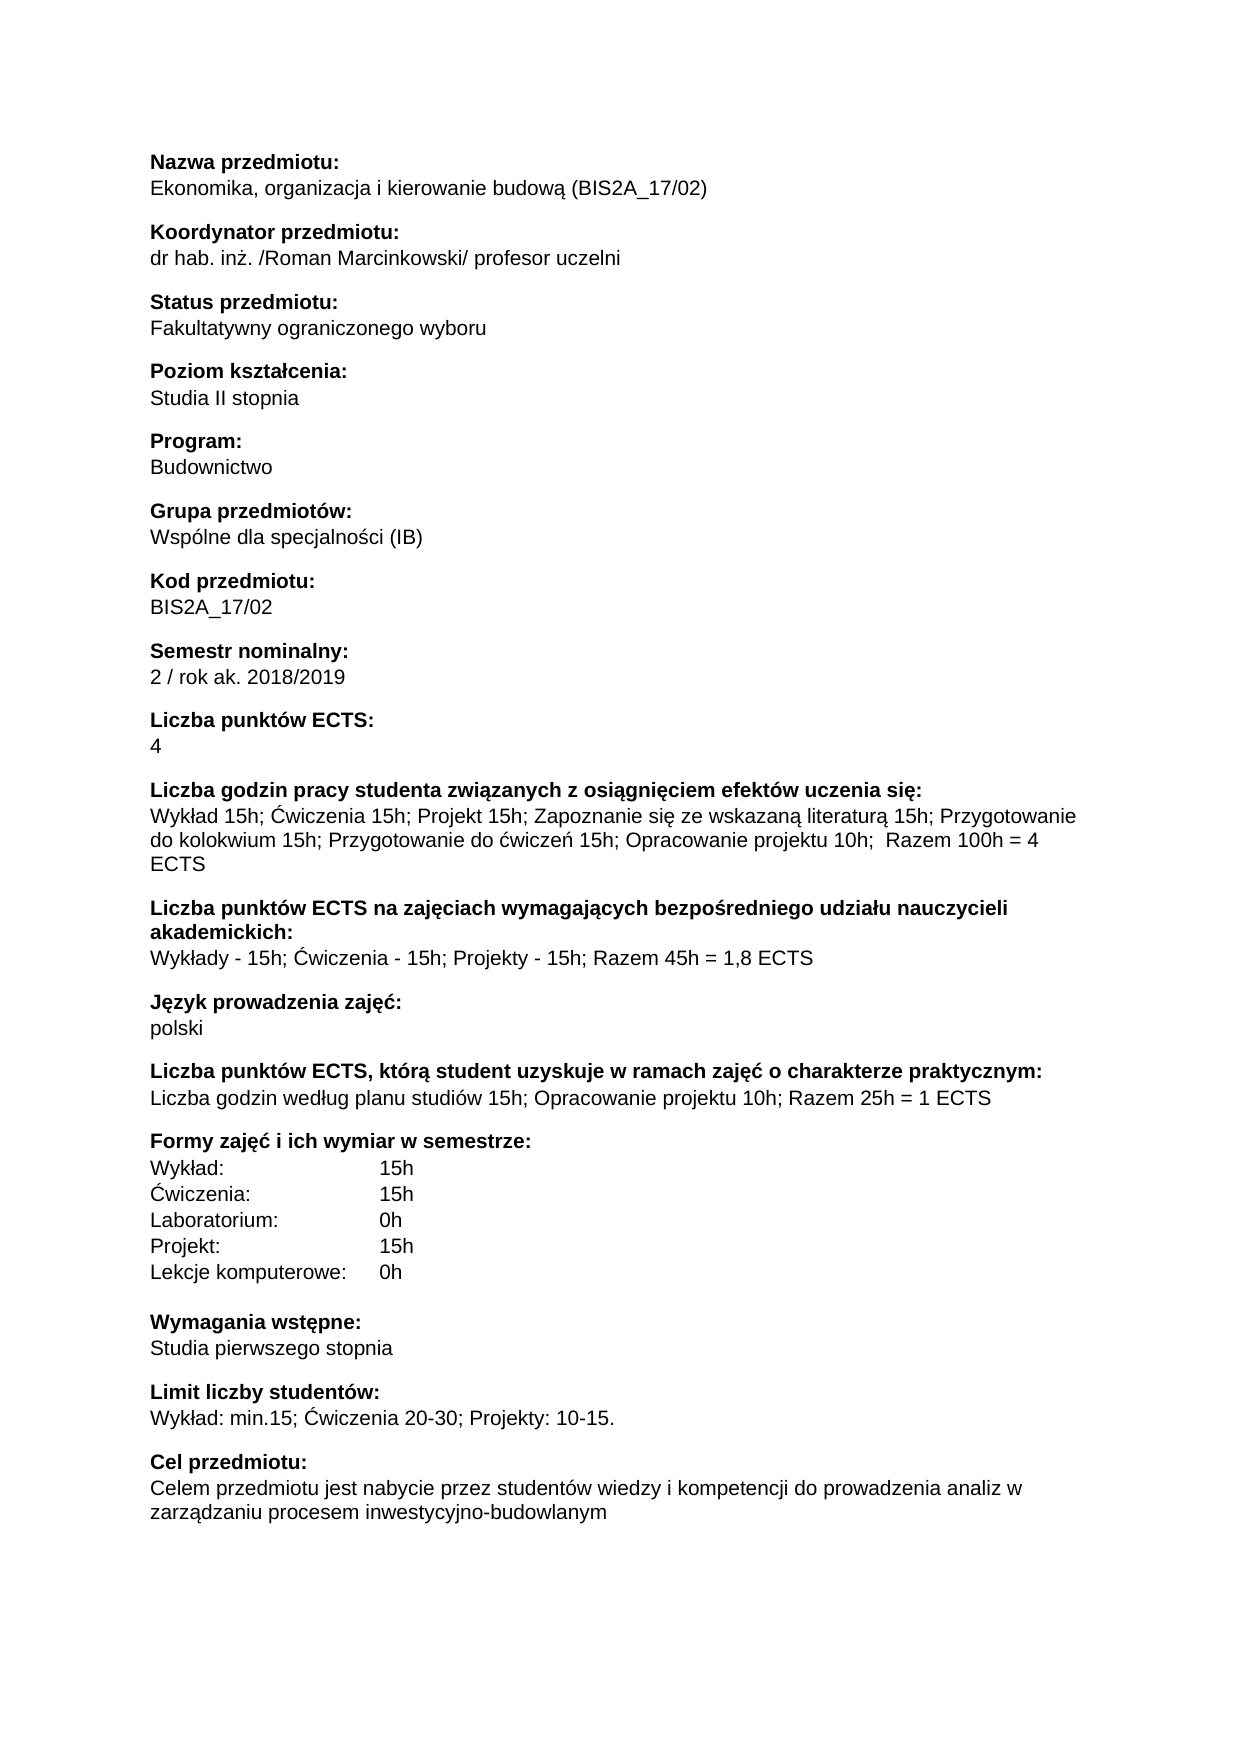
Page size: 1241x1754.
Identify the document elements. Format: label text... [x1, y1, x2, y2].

text Kod przedmiotu: [150, 569, 1090, 593]
text dr hab. inż. /Roman Marcinkowski/ profesor uczelni [150, 246, 1090, 270]
table_header 15h [369, 1156, 597, 1180]
text 2 / rok ak. 2018/2019 [150, 664, 1090, 688]
text Grupa przedmiotów: [150, 499, 1090, 523]
text Liczba punktów ECTS na zajęciach wymagających bezpośredniego udziału nauczycieli akademickich: [150, 896, 1090, 944]
text Wymagania wstępne: [150, 1310, 1090, 1334]
text Limit liczby studentów: [150, 1380, 1090, 1404]
text Liczba godzin pracy studenta związanych z osiągnięciem efektów uczenia się: [150, 778, 1090, 802]
text Status przedmiotu: [150, 289, 1090, 313]
text Liczba punktów ECTS, którą student uzyskuje w ramach zajęć o charakterze praktycznym: [150, 1059, 1090, 1083]
text Fakultatywny ograniczonego wyboru [150, 316, 1090, 339]
text Studia II stopnia [150, 385, 1090, 409]
text BIS2A_17/02 [150, 595, 1090, 619]
text Nazwa przedmiotu: [150, 150, 1090, 174]
text Program: [150, 429, 1090, 453]
text 4 [150, 734, 1090, 758]
table_cell Laboratorium: [140, 1208, 367, 1232]
text Budownictwo [150, 455, 1090, 479]
text Poziom kształcenia: [150, 359, 1090, 383]
text Wykłady - 15h; Ćwiczenia - 15h; Projekty - 15h; Razem 45h = 1,8 ECTS [150, 946, 1090, 970]
text Koordynator przedmiotu: [150, 220, 1090, 244]
table_cell 15h [369, 1232, 597, 1258]
table_cell Ćwiczenia: [140, 1182, 367, 1206]
table_cell 15h [369, 1180, 597, 1206]
text polski [150, 1016, 1090, 1039]
text Liczba godzin według planu studiów 15h; Opracowanie projektu 10h; Razem 25h = 1 ECTS [150, 1085, 1090, 1109]
text Wykład 15h; Ćwiczenia 15h; Projekt 15h; Zapoznanie się ze wskazaną literaturą 15h; Przygotowanie do kolokwium 15h; Przygotowanie do ćwiczeń 15h; Opracowanie projektu 10h; Razem 100h = 4 ECTS [150, 804, 1090, 876]
table_header Wykład: [140, 1156, 367, 1180]
text Ekonomika, organizacja i kierowanie budową (BIS2A_17/02) [150, 176, 1090, 200]
text Semestr nominalny: [150, 638, 1090, 662]
text Cel przedmiotu: [150, 1449, 1090, 1473]
text Wykład: min.15; Ćwiczenia 20-30; Projekty: 10-15. [150, 1406, 1090, 1430]
text Celem przedmiotu jest nabycie przez studentów wiedzy i kompetencji do prowadzenia analiz w zarządzaniu procesem inwestycyjno-budowlanym [150, 1476, 1090, 1523]
table_cell 0h [369, 1206, 597, 1232]
table_cell Projekt: [140, 1234, 367, 1258]
text Formy zajęć i ich wymiar w semestrze: [150, 1129, 1090, 1153]
text Język prowadzenia zajęć: [150, 989, 1090, 1013]
table_cell Lekcje komputerowe: [140, 1260, 367, 1284]
text Liczba punktów ECTS: [150, 708, 1090, 732]
table_cell 0h [369, 1258, 597, 1284]
text Wspólne dla specjalności (IB) [150, 525, 1090, 549]
text Studia pierwszego stopnia [150, 1336, 1090, 1360]
